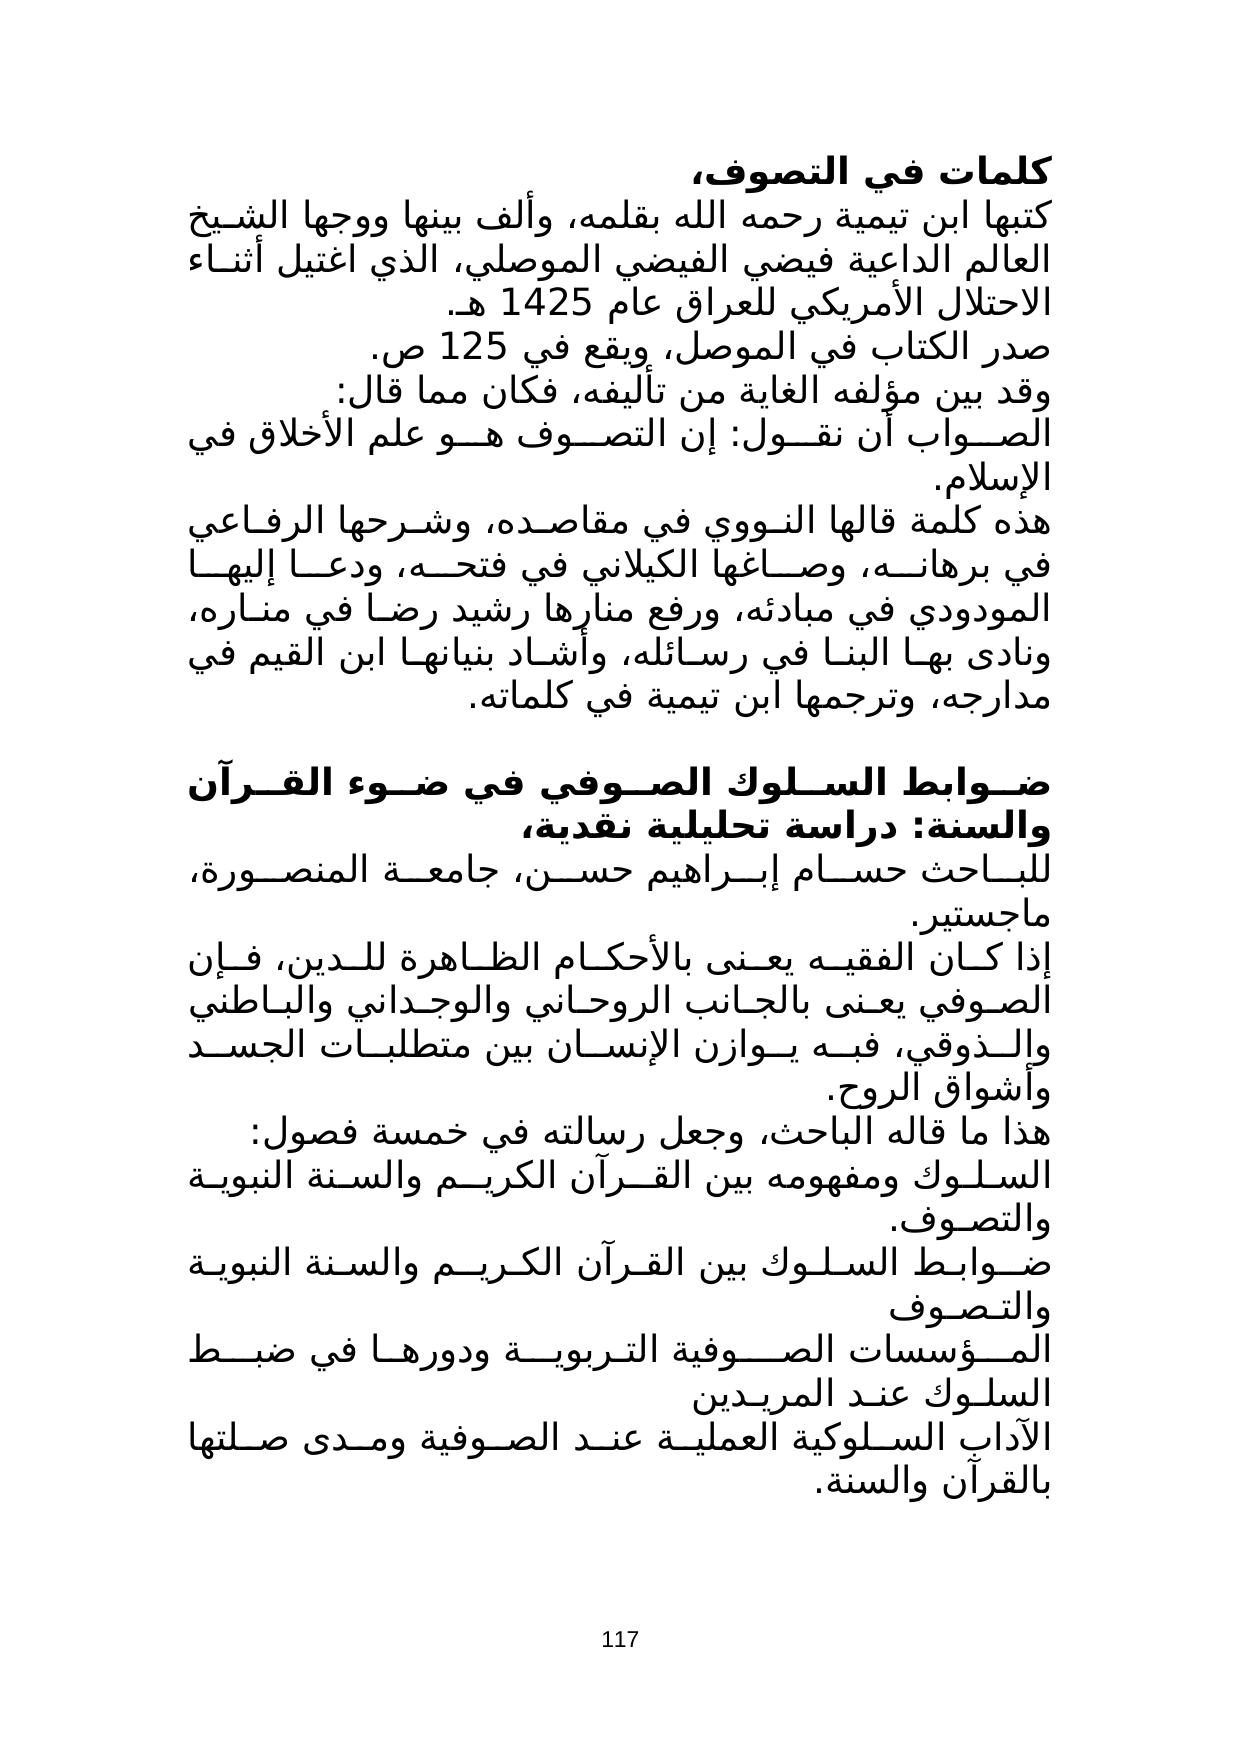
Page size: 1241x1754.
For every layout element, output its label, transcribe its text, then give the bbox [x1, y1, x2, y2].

text وقد بين مؤلفه الغاية من تأليفه، فكان مما قال: [187, 368, 1053, 412]
text ضوابط السلوك الصوفي في ضوء القرآن والسنة: دراسة تحليلية نقدية، [187, 761, 1053, 848]
text هذه كلمة قالها النووي في مقاصده، وشرحها الرفاعي في برهانه، وصاغها الكيلاني في فتحه، ودعا إليها المودودي في مبادئه، ورفع منارها رشيد رضا في مناره، ونادى بها البنا في رسائله، وأشاد بنيانها ابن القيم في مدارجه، وترجمها ابن تيمية في كلماته. [187, 499, 1053, 717]
text الصواب أن نقول: إن التصوف هو علم الأخلاق في الإسلام. [187, 412, 1053, 499]
text كتبها ابن تيمية رحمه الله بقلمه، وألف بينها ووجها الشيخ العالم الداعية فيضي الفيضي الموصلي، الذي اغتيل أثناء الاحتلال الأمريكي للعراق عام 1425 هـ. [187, 194, 1053, 324]
text ضــوابـط السـلـوك بين القرآن الكـريـم والسنة النبوية والتـصـوف [187, 1241, 1053, 1328]
text المـؤسسات الصــوفية التـربويـة ودورها في ضبـط السلـوك عنـد المريـدين [187, 1328, 1053, 1415]
text صدر الكتاب في الموصل، ويقع في 125 ص. [187, 324, 1053, 368]
text هذا ما قاله الباحث، وجعل رسالته في خمسة فصول: [187, 1110, 1053, 1153]
text الآداب السلوكية العملية عند الصوفية ومدى صلتها بالقرآن والسنة. [187, 1415, 1053, 1502]
text للباحث حسام إبراهيم حسن، جامعة المنصورة، ماجستير. [187, 848, 1053, 935]
text إذا كان الفقيه يعنى بالأحكام الظاهرة للدين، فإن الصوفي يعنى بالجانب الروحاني والوجداني والباطني والذوقي، فبه يوازن الإنسان بين متطلبات الجسد وأشواق الروح. [187, 935, 1053, 1110]
text السـلـوك ومفهومه بين القـرآن الكريـم والسنة النبوية والتصـوف. [187, 1153, 1053, 1241]
text كلمات في التصوف، [187, 150, 1053, 194]
